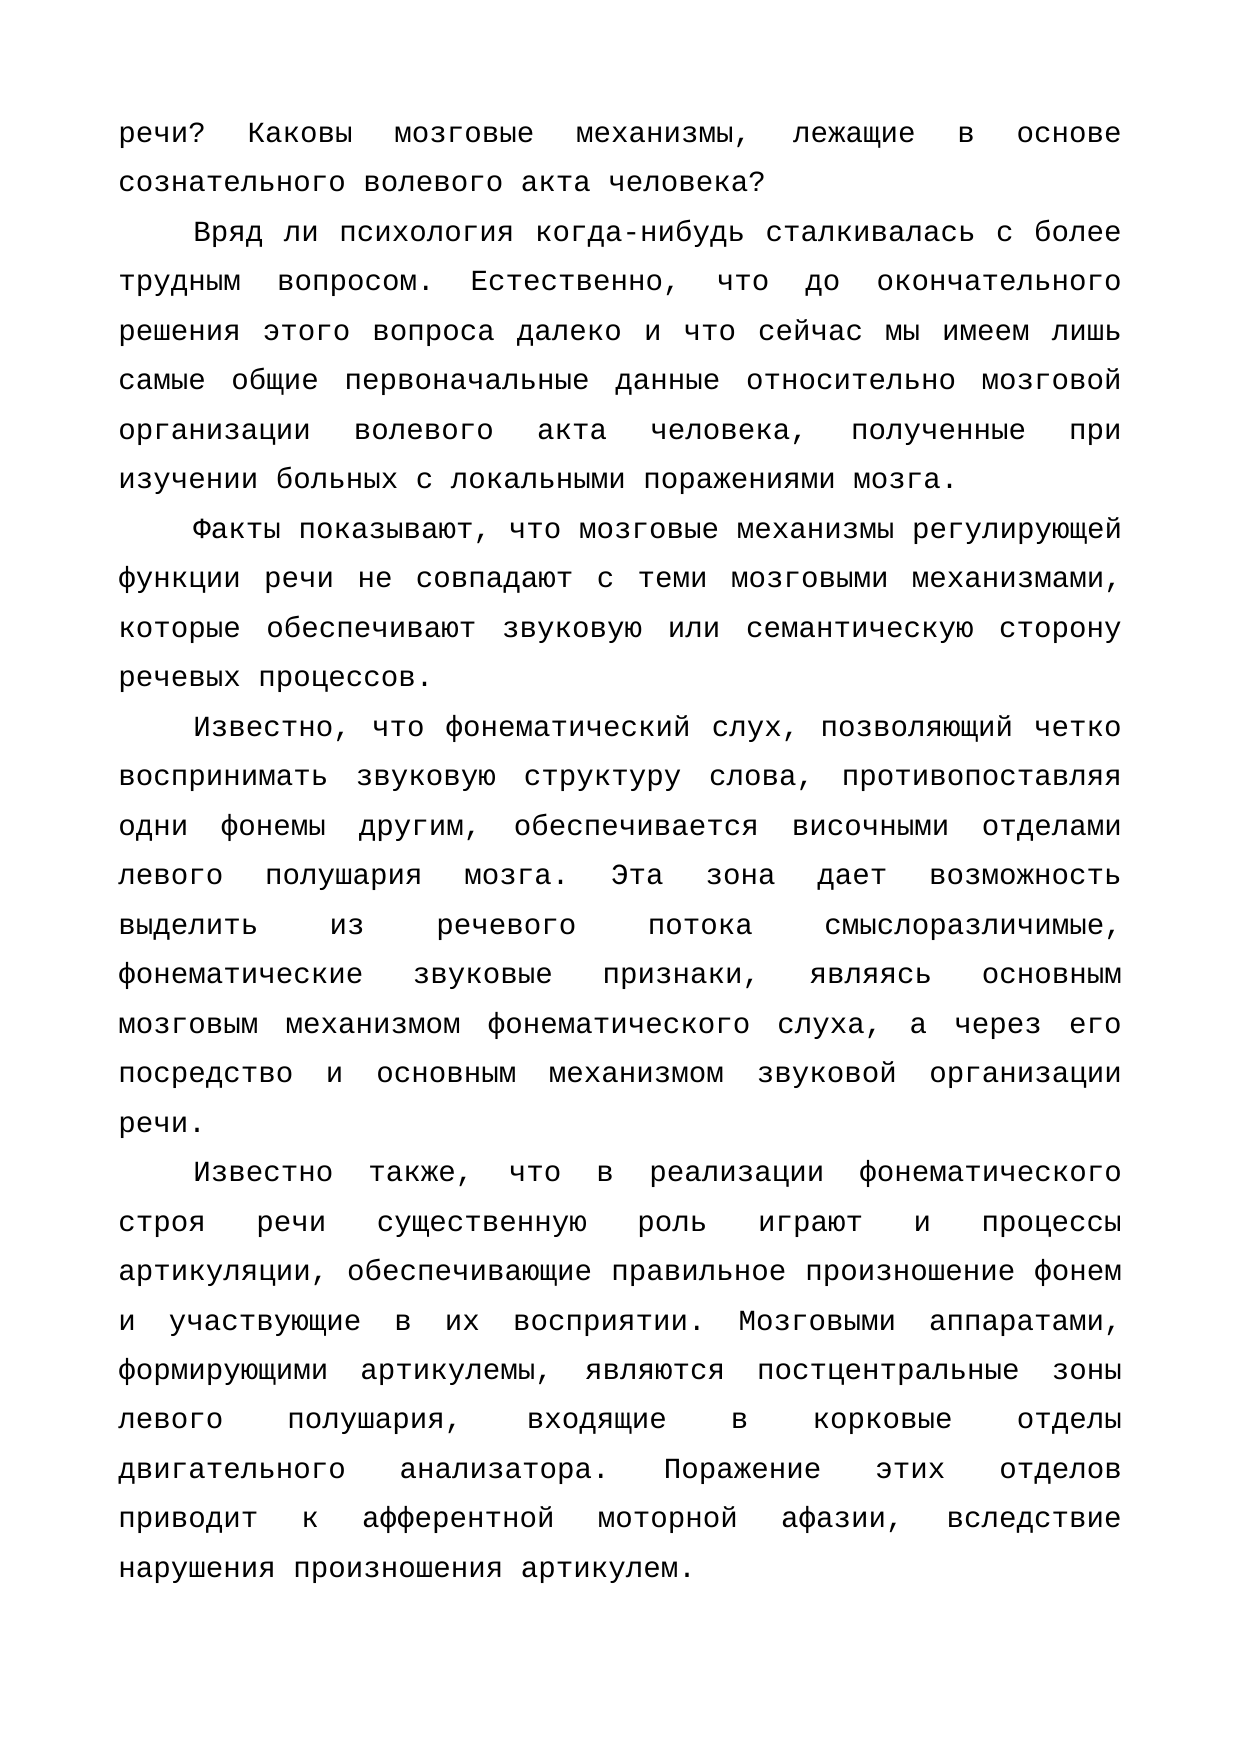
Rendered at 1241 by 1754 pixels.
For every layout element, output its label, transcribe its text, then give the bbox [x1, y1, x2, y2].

text Вряд ли психология когда-нибудь сталкивалась с более трудным вопросом. Естественно, что до окончательного решения этого вопроса далеко и что сейчас мы имеем лишь самые общие первоначальные данные относительно мозговой организации волевого акта человека, полученные при изучении больных с локальными поражениями мозга. [118, 217, 1122, 497]
text Известно, что фонематический слух, позволяющий четко воспринимать звуковую структуру слова, противопоставляя одни фонемы другим, обеспечивается височными отделами левого полушария мозга. Эта зона дает возможность выделить из речевого потока смыслоразличимые, фонематические звуковые признаки, являясь основным мозговым механизмом фонематического слуха, а через его посредство и основным механизмом звуковой организации речи. [118, 712, 1122, 1141]
text Факты показывают, что мозговые механизмы регулирующей функции речи не совпадают с теми мозговыми механизмами, которые обеспечивают звуковую или семантическую сторону речевых процессов. [118, 514, 1122, 695]
text Известно также, что в реализации фонематического строя речи существенную роль играют и процессы артикуляции, обеспечивающие правильное произношение фонем и участвующие в их восприятии. Мозговыми аппаратами, формирующими артикулемы, являются постцентральные зоны левого полушария, входящие в корковые отделы двигательного анализатора. Поражение этих отделов приводит к афферентной моторной афазии, вследствие нарушения произношения артикулем. [118, 1157, 1122, 1586]
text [118, 118, 1122, 201]
